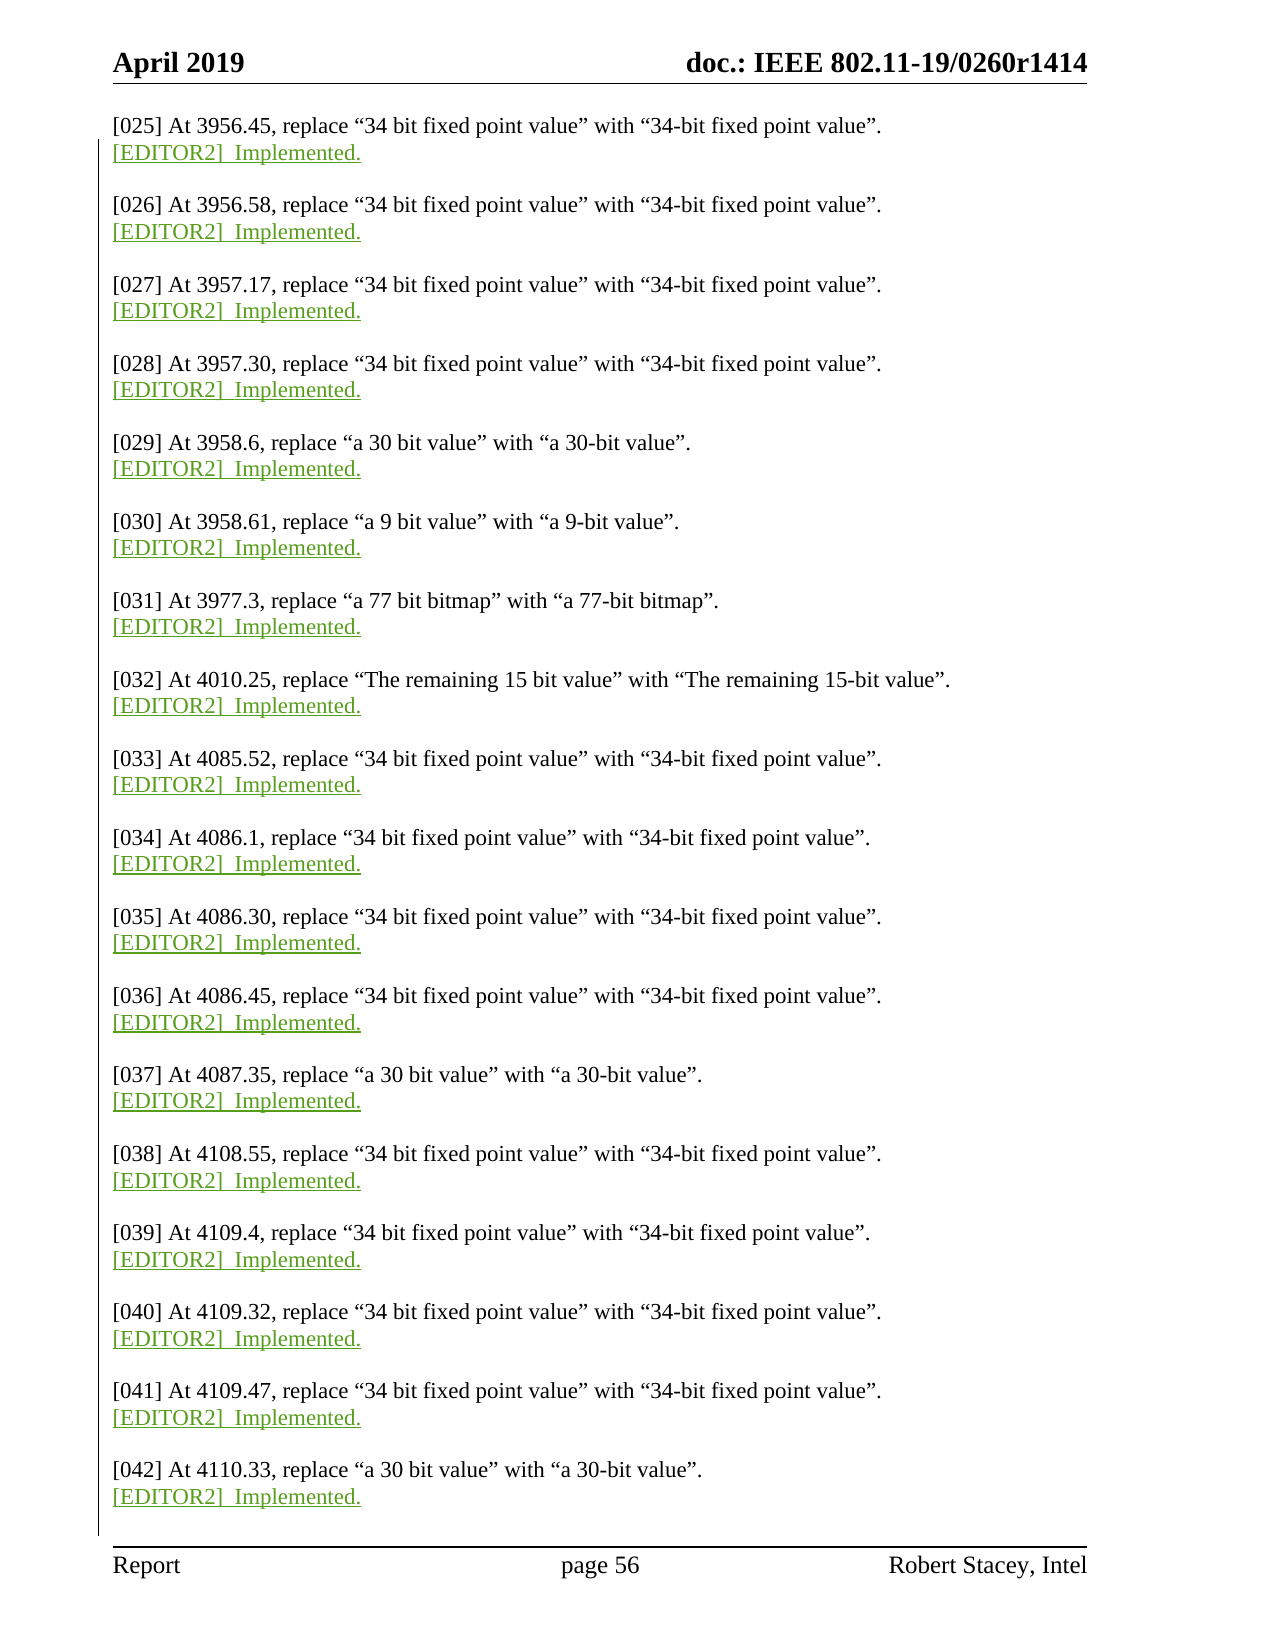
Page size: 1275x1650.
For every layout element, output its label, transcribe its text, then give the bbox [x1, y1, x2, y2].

text [028] At 3957.30, replace “34 bit fixed point value” with “34-bit fixed point value”. [112, 350, 1087, 376]
text [030] At 3958.61, replace “a 9 bit value” with “a 9-bit value”. [112, 508, 1087, 534]
text [037] At 4087.35, replace “a 30 bit value” with “a 30-bit value”. [112, 1061, 1087, 1088]
text [029] At 3958.6, replace “a 30 bit value” with “a 30-bit value”. [112, 429, 1087, 455]
text [036] At 4086.45, replace “34 bit fixed point value” with “34-bit fixed point value”. [112, 982, 1087, 1008]
text [031] At 3977.3, replace “a 77 bit bitmap” with “a 77-bit bitmap”. [112, 587, 1087, 613]
text [035] At 4086.30, replace “34 bit fixed point value” with “34-bit fixed point value”. [112, 903, 1087, 929]
text [025] At 3956.45, replace “34 bit fixed point value” with “34-bit fixed point value”. [112, 112, 1087, 139]
text [034] At 4086.1, replace “34 bit fixed point value” with “34-bit fixed point value”. [112, 824, 1087, 850]
text [026] At 3956.58, replace “34 bit fixed point value” with “34-bit fixed point value”. [112, 192, 1087, 218]
text [032] At 4010.25, replace “The remaining 15 bit value” with “The remaining 15-bit value”. [112, 666, 1087, 692]
text [033] At 4085.52, replace “34 bit fixed point value” with “34-bit fixed point value”. [112, 745, 1087, 771]
text [042] At 4110.33, replace “a 30 bit value” with “a 30-bit value”. [112, 1457, 1087, 1483]
text [041] At 4109.47, replace “34 bit fixed point value” with “34-bit fixed point value”. [112, 1377, 1087, 1404]
text [038] At 4108.55, replace “34 bit fixed point value” with “34-bit fixed point value”. [112, 1140, 1087, 1167]
text [027] At 3957.17, replace “34 bit fixed point value” with “34-bit fixed point value”. [112, 271, 1087, 297]
text [040] At 4109.32, replace “34 bit fixed point value” with “34-bit fixed point value”. [112, 1298, 1087, 1325]
text [039] At 4109.4, replace “34 bit fixed point value” with “34-bit fixed point value”. [112, 1219, 1087, 1246]
